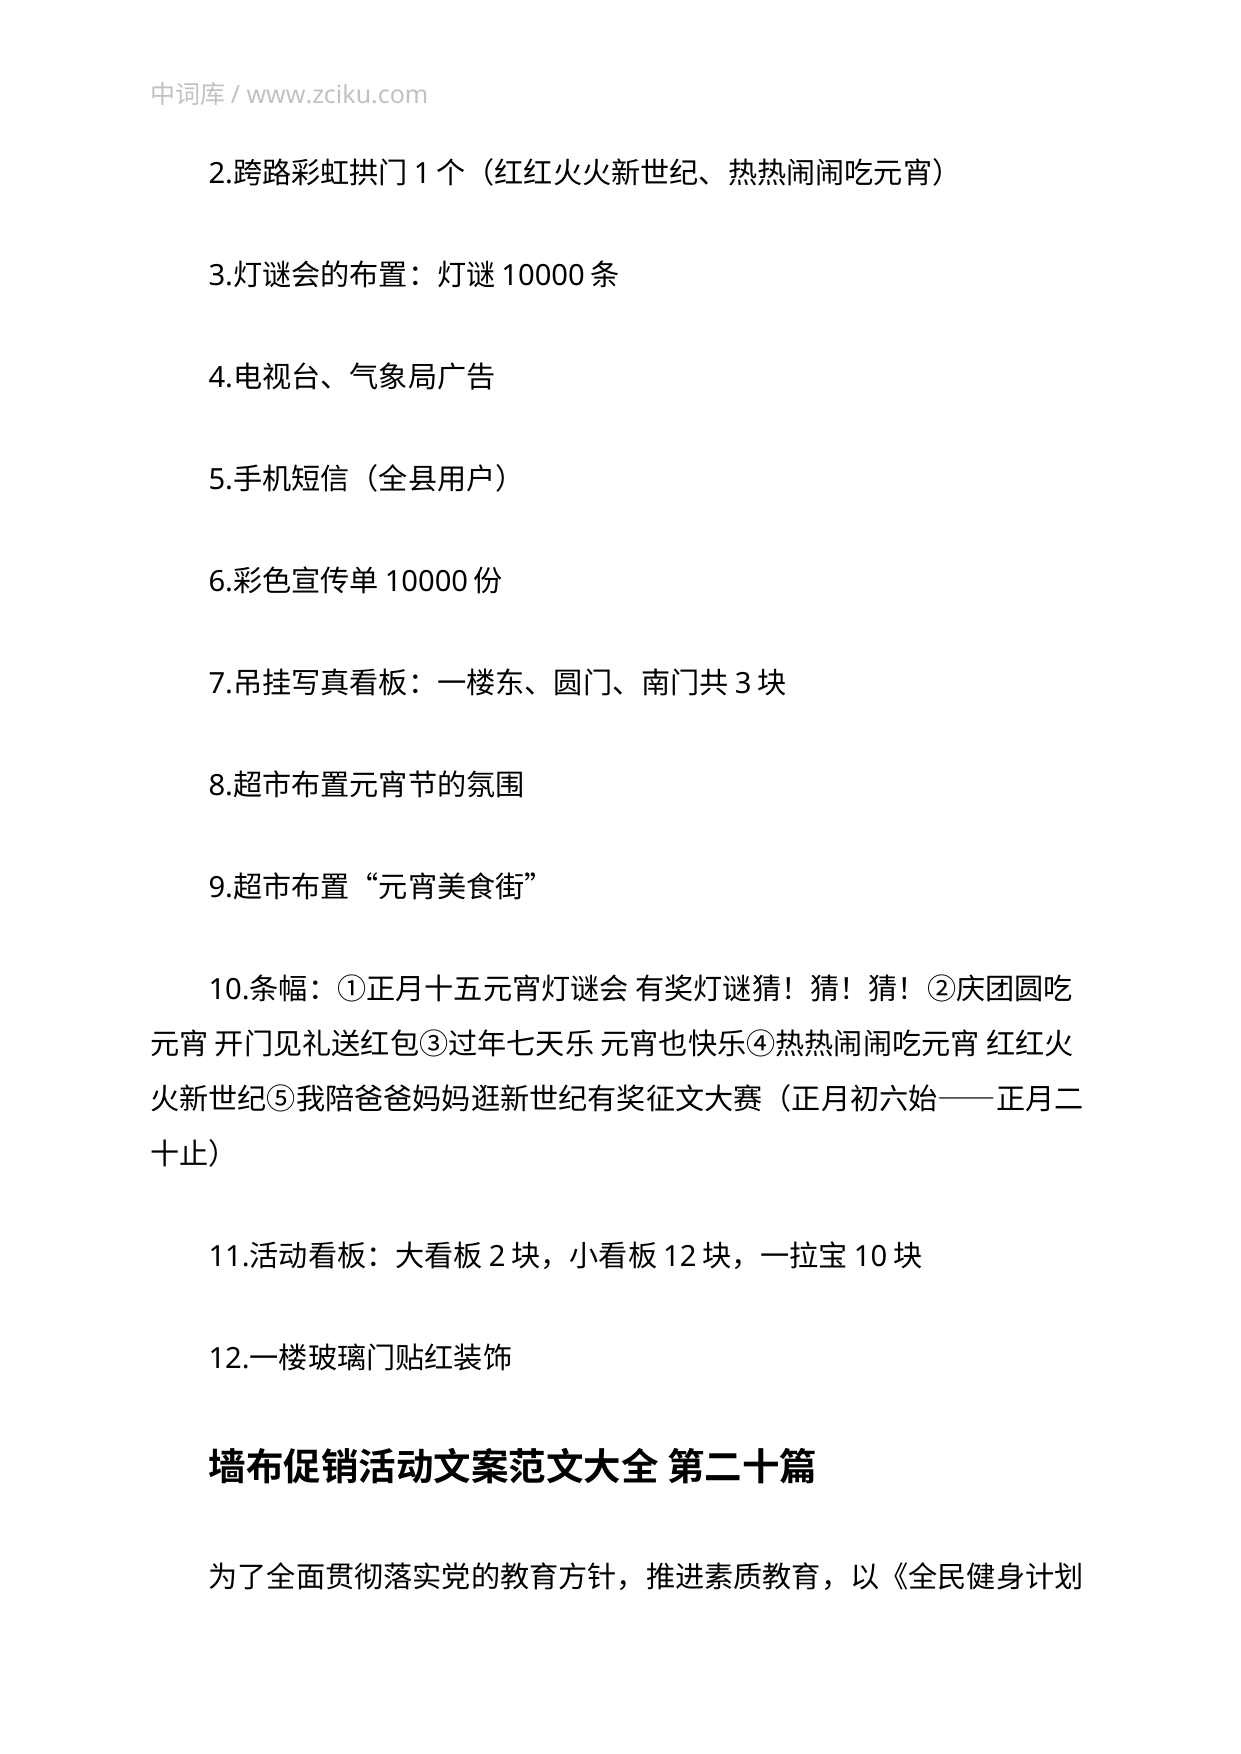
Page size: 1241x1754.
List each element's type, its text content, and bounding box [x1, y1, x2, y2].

text 12.一楼玻璃门贴红装饰 [150, 1334, 1090, 1377]
text 7.吊挂写真看板：一楼东、圆门、南门共3块 [150, 660, 1090, 702]
text 墙布促销活动文案范文大全 第二十篇 [150, 1436, 1090, 1491]
text 11.活动看板：大看板2块，小看板12块，一拉宝10块 [150, 1232, 1090, 1275]
text 10.条幅：①正月十五元宵灯谜会 有奖灯谜猜！猜！猜！②庆团圆吃元宵 开门见礼送红包③过年七天乐 元宵也快乐④热热闹闹吃元宵 红红火火新世纪⑤我陪爸爸妈妈逛新世纪有奖征文大赛（正月初六始――正月二十止） [150, 966, 1090, 1173]
text 9.超市布置“元宵美食街” [150, 864, 1090, 906]
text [150, 1554, 1090, 1596]
text 2.跨路彩虹拱门1个（红红火火新世纪、热热闹闹吃元宵） [150, 150, 1090, 192]
text 3.灯谜会的布置：灯谜10000条 [150, 252, 1090, 294]
text 8.超市布置元宵节的氛围 [150, 762, 1090, 804]
text 4.电视台、气象局广告 [150, 354, 1090, 396]
text 5.手机短信（全县用户） [150, 456, 1090, 498]
text 6.彩色宣传单10000份 [150, 558, 1090, 600]
